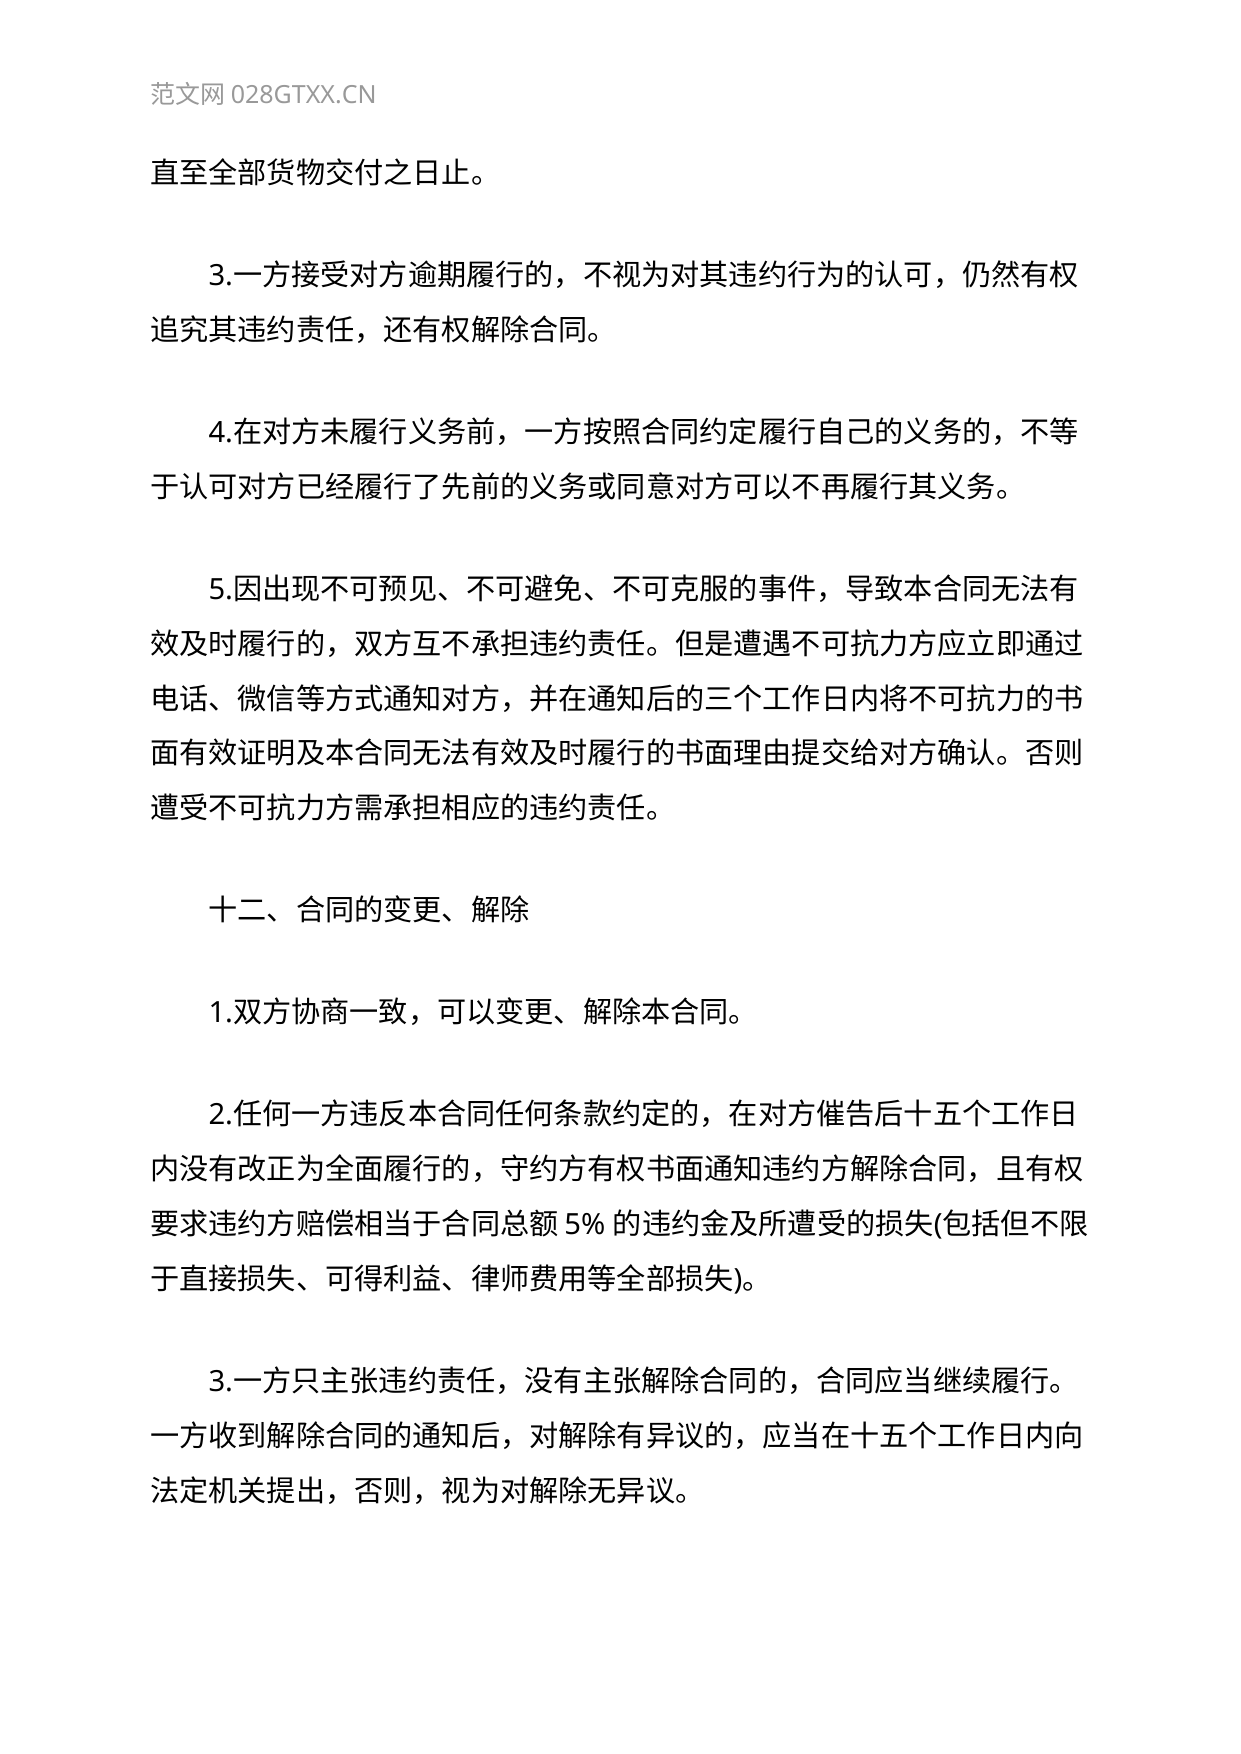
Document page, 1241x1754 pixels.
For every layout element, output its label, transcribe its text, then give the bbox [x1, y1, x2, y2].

text 3.一方只主张违约责任，没有主张解除合同的，合同应当继续履行。一方收到解除合同的通知后，对解除有异议的，应当在十五个工作日内向法定机关提出，否则，视为对解除无异议。 [150, 1357, 1090, 1509]
text 4.在对方未履行义务前，一方按照合同约定履行自己的义务的，不等于认可对方已经履行了先前的义务或同意对方可以不再履行其义务。 [150, 408, 1090, 506]
text 十二、合同的变更、解除 [150, 887, 1090, 929]
text 5.因出现不可预见、不可避免、不可克服的事件，导致本合同无法有效及时履行的，双方互不承担违约责任。但是遭遇不可抗力方应立即通过电话、微信等方式通知对方，并在通知后的三个工作日内将不可抗力的书面有效证明及本合同无法有效及时履行的书面理由提交给对方确认。否则遭受不可抗力方需承担相应的违约责任。 [150, 565, 1090, 827]
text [150, 150, 1090, 192]
text 3.一方接受对方逾期履行的，不视为对其违约行为的认可，仍然有权追究其违约责任，还有权解除合同。 [150, 252, 1090, 349]
text 1.双方协商一致，可以变更、解除本合同。 [150, 988, 1090, 1031]
text 2.任何一方违反本合同任何条款约定的，在对方催告后十五个工作日内没有改正为全面履行的，守约方有权书面通知违约方解除合同，且有权要求违约方赔偿相当于合同总额5% 的违约金及所遭受的损失(包括但不限于直接损失、可得利益、律师费用等全部损失)。 [150, 1091, 1090, 1298]
